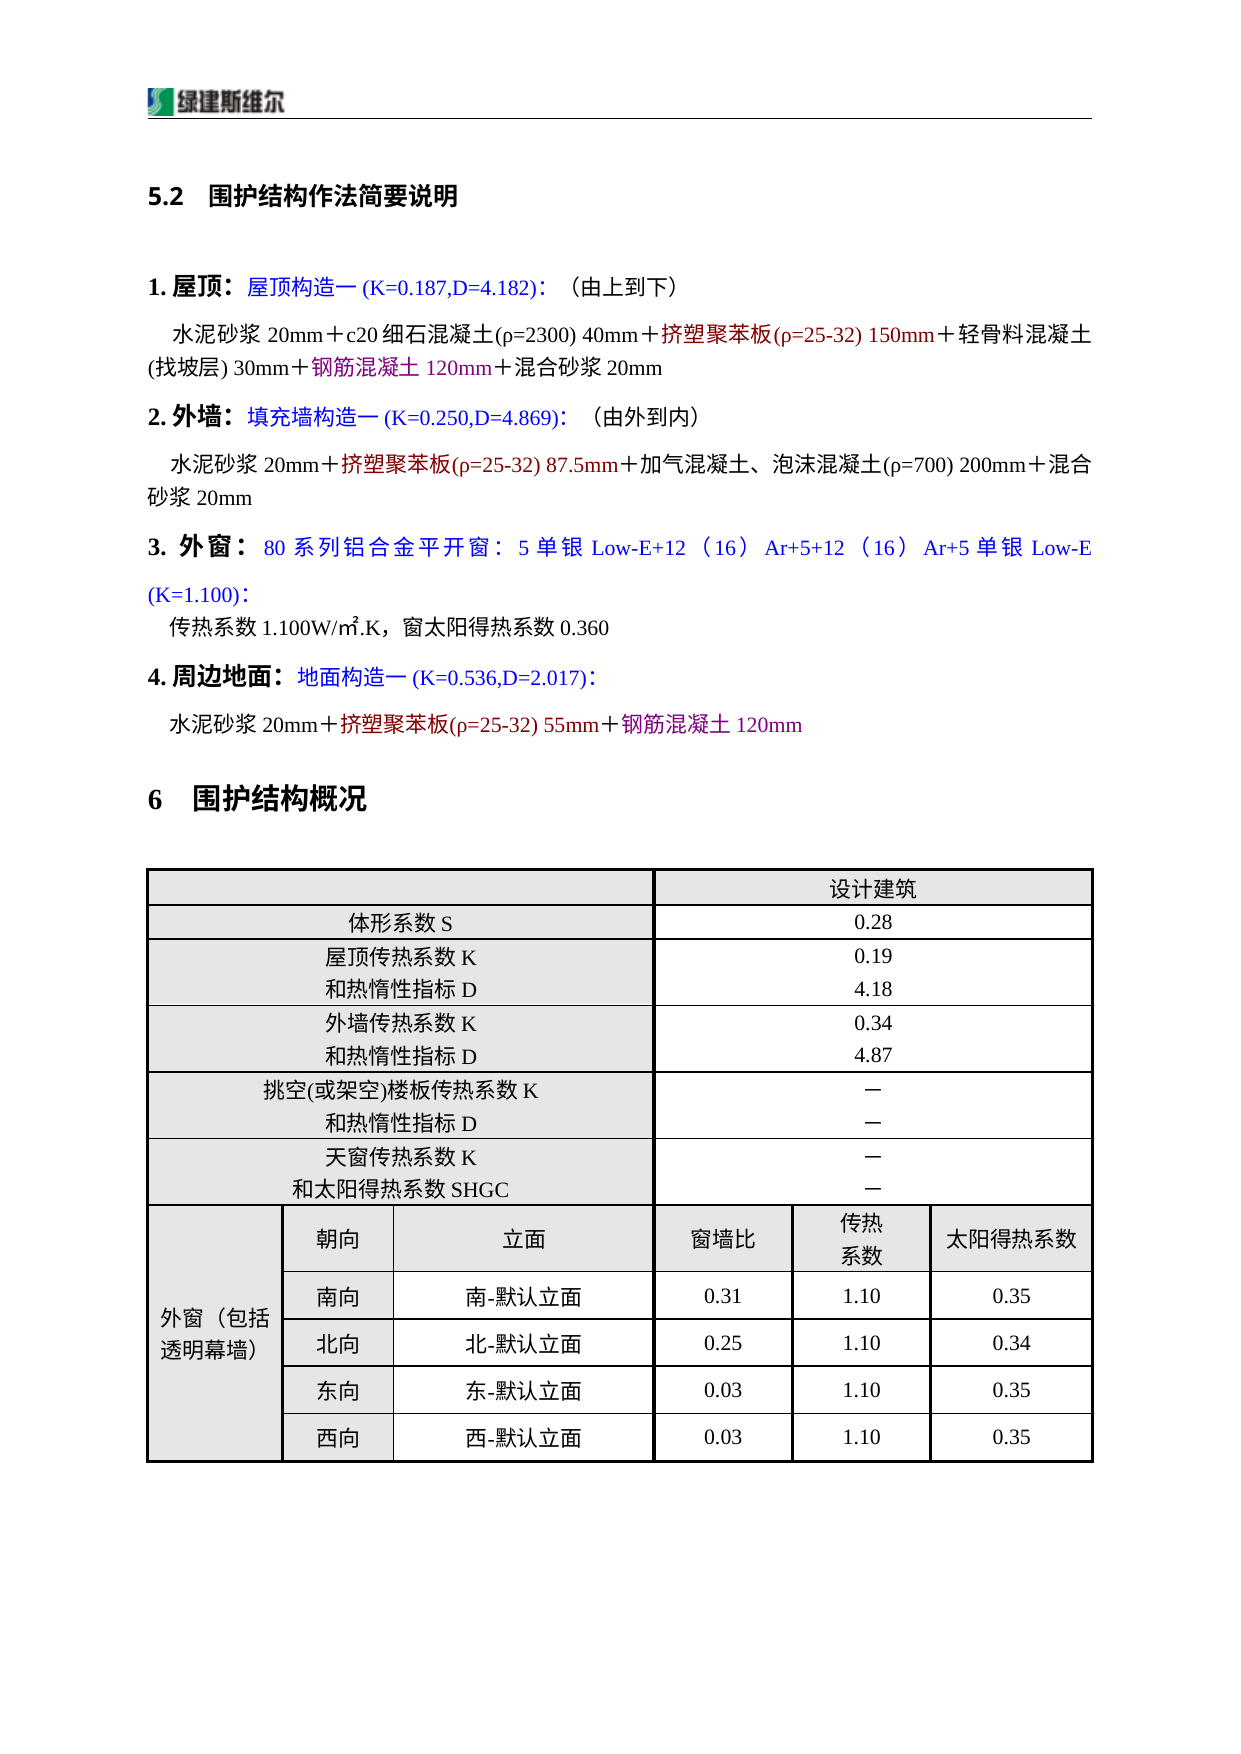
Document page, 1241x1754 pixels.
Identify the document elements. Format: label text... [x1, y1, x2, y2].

text 1. 屋顶：屋顶构造一 (K=0.187,D=4.182)：（由上到下） [148, 252, 1092, 317]
subtitle 围护结构作法简要说明 [148, 162, 1092, 227]
text 3. 外窗：80系列铝合金平开窗：5单银Low-E+12（16）Ar+5+12（16）Ar+5单银Low-E (K=1.100)： [148, 512, 1092, 609]
table_cell 1.10 [794, 1367, 929, 1413]
table_cell 0.35 [932, 1367, 1091, 1413]
table_cell 1.10 [794, 1320, 929, 1365]
table_cell 东-默认立面 [394, 1367, 652, 1413]
table_cell 0.31 [656, 1272, 791, 1318]
table_cell － － [656, 1139, 1091, 1204]
table_cell 挑空(或架空)楼板传热系数K 和热惰性指标 D [149, 1073, 652, 1138]
table_header [149, 871, 652, 904]
table_cell 南-默认立面 [394, 1272, 652, 1318]
table_cell 北-默认立面 [394, 1320, 652, 1365]
table_cell 0.34 [932, 1320, 1091, 1365]
table_cell 天窗传热系数K 和太阳得热系数 SHGC [149, 1139, 652, 1204]
text 水泥砂浆 20mm＋c20细石混凝土(ρ=2300) 40mm＋挤塑聚苯板(ρ=25-32) 150mm＋轻骨料混凝土(找坡层) 30mm＋钢筋混凝土 120mm＋混合砂浆 20mm [148, 317, 1092, 382]
table_cell 1.10 [794, 1272, 929, 1318]
table_cell 南向 [284, 1272, 393, 1318]
picture [147, 88, 288, 116]
table_cell 0.03 [656, 1414, 791, 1460]
table_cell 外窗（包括透明幕墙） [149, 1206, 281, 1460]
table_cell 朝向 [284, 1206, 393, 1271]
table_cell 0.25 [656, 1320, 791, 1365]
table_cell 体形系数S [149, 906, 652, 938]
table_cell 0.35 [932, 1272, 1091, 1318]
text 水泥砂浆 20mm＋挤塑聚苯板(ρ=25-32) 55mm＋钢筋混凝土 120mm [148, 707, 1092, 739]
table_cell 0.28 [656, 906, 1091, 938]
table_cell 东向 [284, 1367, 393, 1413]
table_cell 外墙传热系数K 和热惰性指标 D [149, 1006, 652, 1071]
table_cell 0.35 [932, 1414, 1091, 1460]
table_cell 西向 [284, 1414, 393, 1460]
table_cell 1.10 [794, 1414, 929, 1460]
text 传热系数1.100W/㎡.K，窗太阳得热系数0.360 [148, 609, 1092, 642]
table_cell 北向 [284, 1320, 393, 1365]
table_cell 西-默认立面 [394, 1414, 652, 1460]
table_header 设计建筑 [656, 871, 1091, 904]
table_cell 0.34 4.87 [656, 1006, 1091, 1071]
table_cell 太阳得热系数 [932, 1206, 1091, 1271]
subtitle 围护结构概况 [148, 764, 1092, 829]
table_cell 0.19 4.18 [656, 940, 1091, 1004]
table_cell 窗墙比 [656, 1206, 791, 1271]
table_cell 0.03 [656, 1367, 791, 1413]
table_cell 立面 [394, 1206, 652, 1271]
table_cell 传热 系数 [794, 1206, 929, 1271]
text 2. 外墙：填充墙构造一 (K=0.250,D=4.869)：（由外到内） [148, 382, 1092, 447]
table_cell 屋顶传热系数K 和热惰性指标 D [149, 940, 652, 1004]
table_cell － － [656, 1073, 1091, 1138]
text 4. 周边地面：地面构造一 (K=0.536,D=2.017)： [148, 642, 1092, 707]
text 水泥砂浆 20mm＋挤塑聚苯板(ρ=25-32) 87.5mm＋加气混凝土、泡沫混凝土(ρ=700) 200mm＋混合砂浆 20mm [148, 447, 1092, 512]
